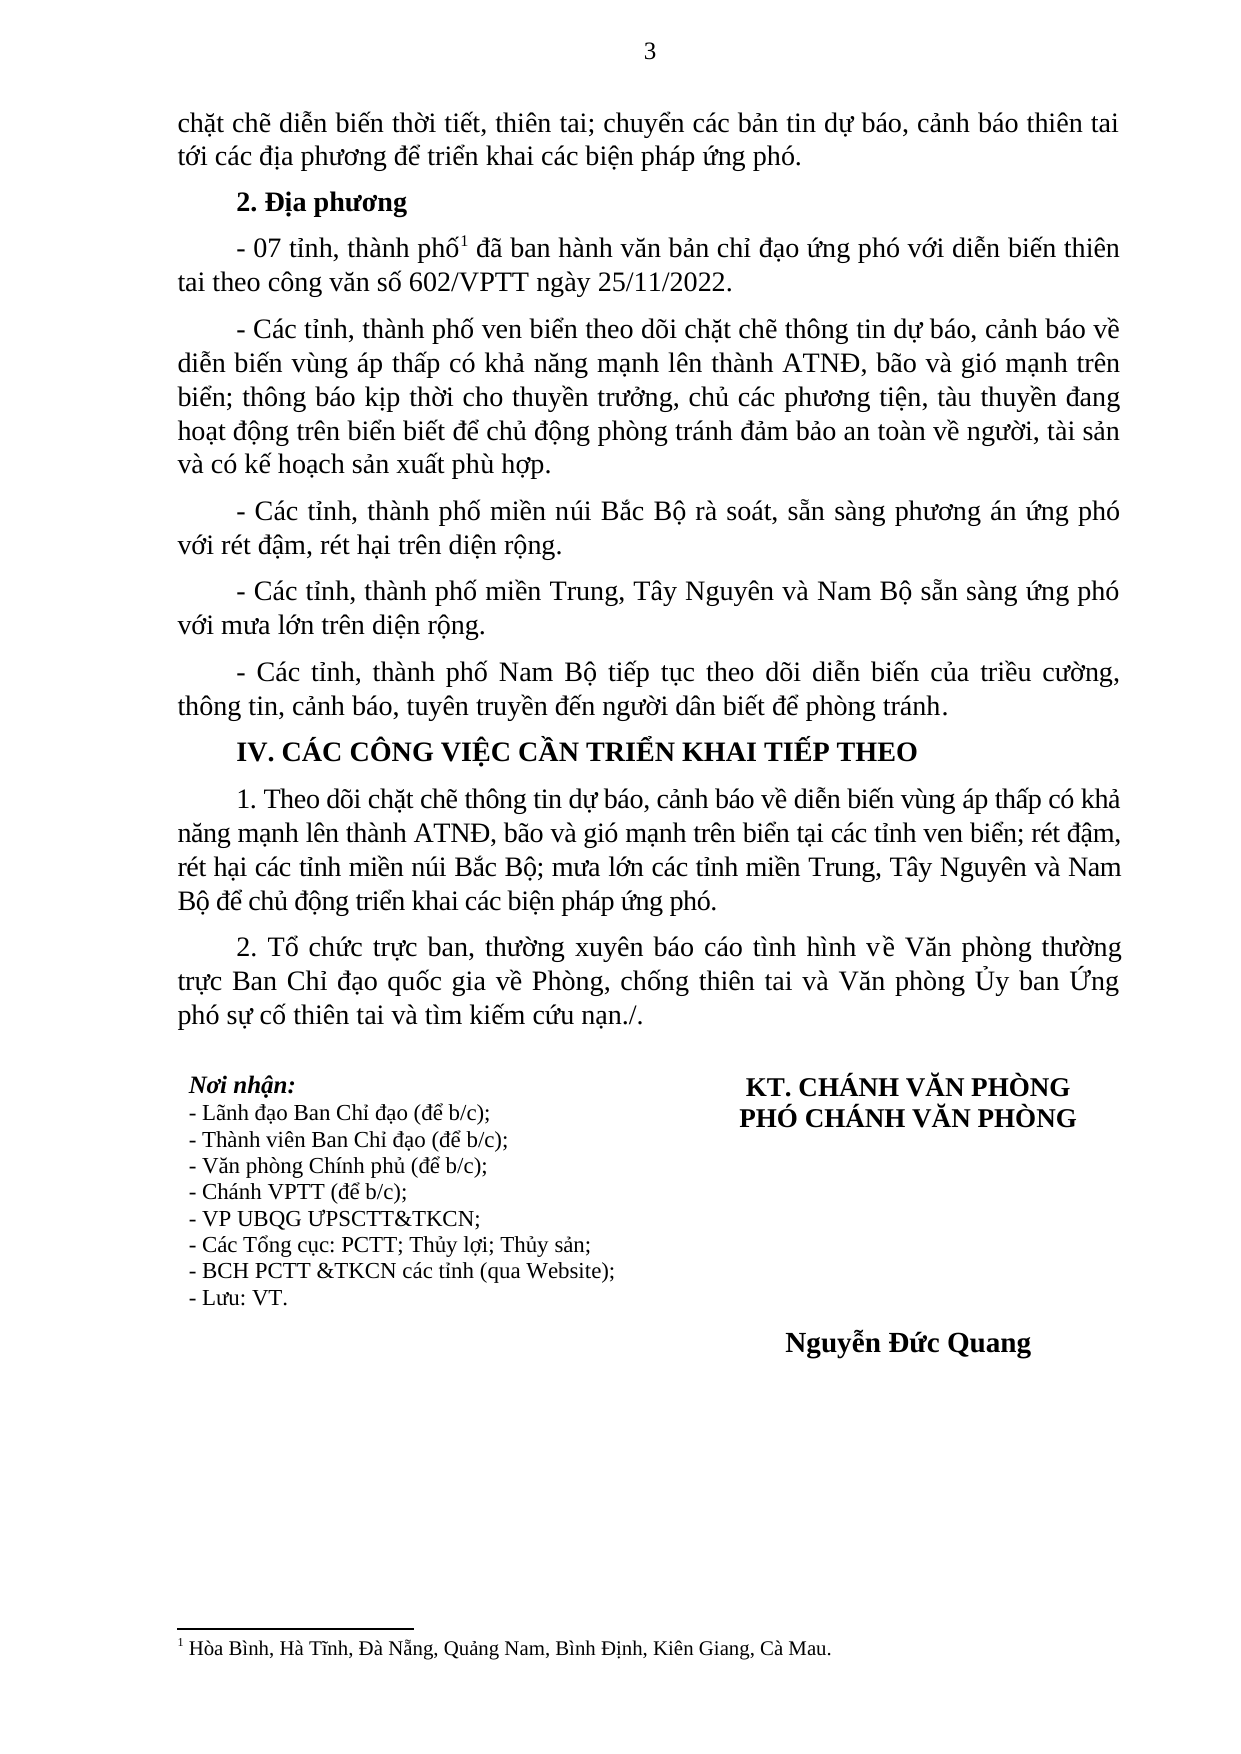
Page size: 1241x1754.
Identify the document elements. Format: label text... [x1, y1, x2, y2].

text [177, 106, 1122, 172]
text 1. Theo dõi chặt chẽ thông tin dự báo, cảnh báo về diễn biến vùng áp thấp có khả năng mạnh lên thành ATNĐ, bão và gió mạnh trên biển tại các tỉnh ven biển; rét đậm, rét hại các tỉnh miền núi Bắc Bộ; mưa lớn các tỉnh miền Trung, Tây Nguyên và Nam Bộ để chủ động triển khai các biện pháp ứng phó. [177, 782, 1122, 916]
text - Các tỉnh, thành phố miền Trung, Tây Nguyên và Nam Bộ sẵn sàng ứng phó với mưa lớn trên diện rộng. [177, 574, 1122, 641]
text IV. CÁC CÔNG VIỆC CẦN TRIỂN KHAI TIẾP THEO [177, 735, 1122, 768]
text - Các tỉnh, thành phố Nam Bộ tiếp tục theo dõi diễn biến của triều cường, thông tin, cảnh báo, tuyên truyền đến người dân biết để phòng tránh. [177, 655, 1122, 721]
table_header Nơi nhận: - Lãnh đạo Ban Chỉ đạo (để b/c); - Thành viên Ban Chỉ đạo (để b/c); - Văn phòng Chính phủ (để b/c); - Chánh VPTT (để b/c); - VP UBQG ƯPSCTT&TKCN; - Các Tổng cục: PCTT; Thủy lợi; Thủy sản; - BCH PCTT &TKCN các tỉnh (qua Website); - Lưu: VT. [177, 1071, 679, 1371]
text - Các tỉnh, thành phố ven biển theo dõi chặt chẽ thông tin dự báo, cảnh báo về diễn biến vùng áp thấp có khả năng mạnh lên thành ATNĐ, bão và gió mạnh trên biển; thông báo kịp thời cho thuyền trưởng, chủ các phương tiện, tàu thuyền đang hoạt động trên biển biết để chủ động phòng tránh đảm bảo an toàn về người, tài sản và có kế hoạch sản xuất phù hợp. [177, 312, 1122, 480]
text - 07 tỉnh, thành phố đã ban hành văn bản chỉ đạo ứng phó với diễn biến thiên tai theo công văn số 602/VPTT ngày 25/11/2022. [177, 231, 1122, 298]
text 2. Tổ chức trực ban, thường xuyên báo cáo tình hình về Văn phòng thường trực Ban Chỉ đạo quốc gia về Phòng, chống thiên tai và Văn phòng Ủy ban Ứng phó sự cố thiên tai và tìm kiếm cứu nạn./. [177, 930, 1122, 1030]
table_header KT. CHÁNH VĂN PHÒNG PHÓ CHÁNH VĂN PHÒNG Nguyễn Đức Quang [679, 1071, 1137, 1371]
text 2. Địa phương [177, 185, 1122, 217]
text - Các tỉnh, thành phố miền núi Bắc Bộ rà soát, sẵn sàng phương án ứng phó với rét đậm, rét hại trên diện rộng. [177, 494, 1122, 560]
